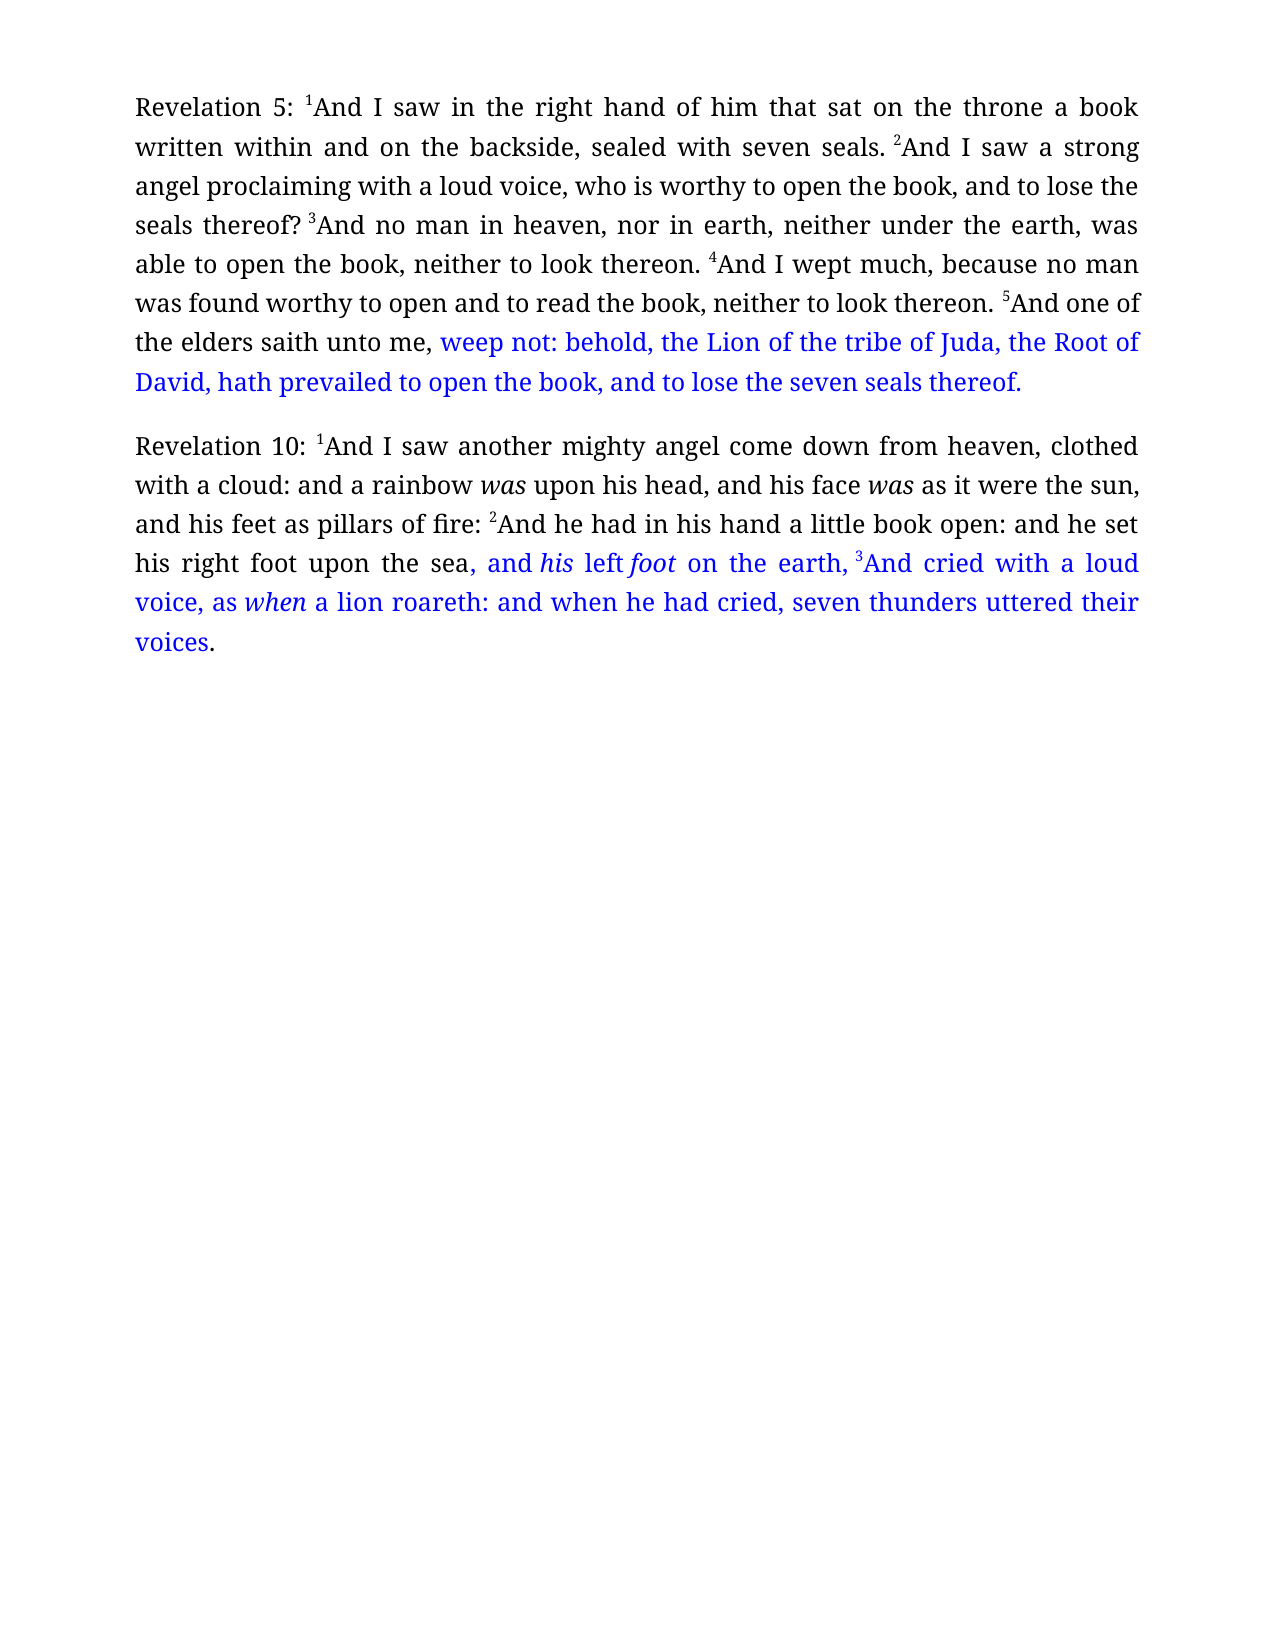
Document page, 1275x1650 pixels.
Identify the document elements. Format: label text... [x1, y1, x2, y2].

text Revelation 10: 1And I saw another mighty angel come down from heaven, clothed with a cloud: and a rainbow was upon his head, and his face was as it were the sun, and his feet as pillars of fire: 2And he had in his hand a little book open: and he set his right foot upon the sea, and his left foot on the earth, 3And cried with a loud voice, as when a lion roareth: and when he had cried, seven thunders uttered their voices. [135, 428, 1140, 658]
text Revelation 5: 1And I saw in the right hand of him that sat on the throne a book written within and on the backside, sealed with seven seals. 2And I saw a strong angel proclaiming with a loud voice, who is worthy to open the book, and to lose the seals thereof? 3And no man in heaven, nor in earth, neither under the earth, was able to open the book, neither to look thereon. 4And I wept much, because no man was found worthy to open and to read the book, neither to look thereon. 5And one of the elders saith unto me, weep not: behold, the Lion of the tribe of Juda, the Root of David, hath prevailed to open the book, and to lose the seven seals thereof. [135, 90, 1140, 398]
